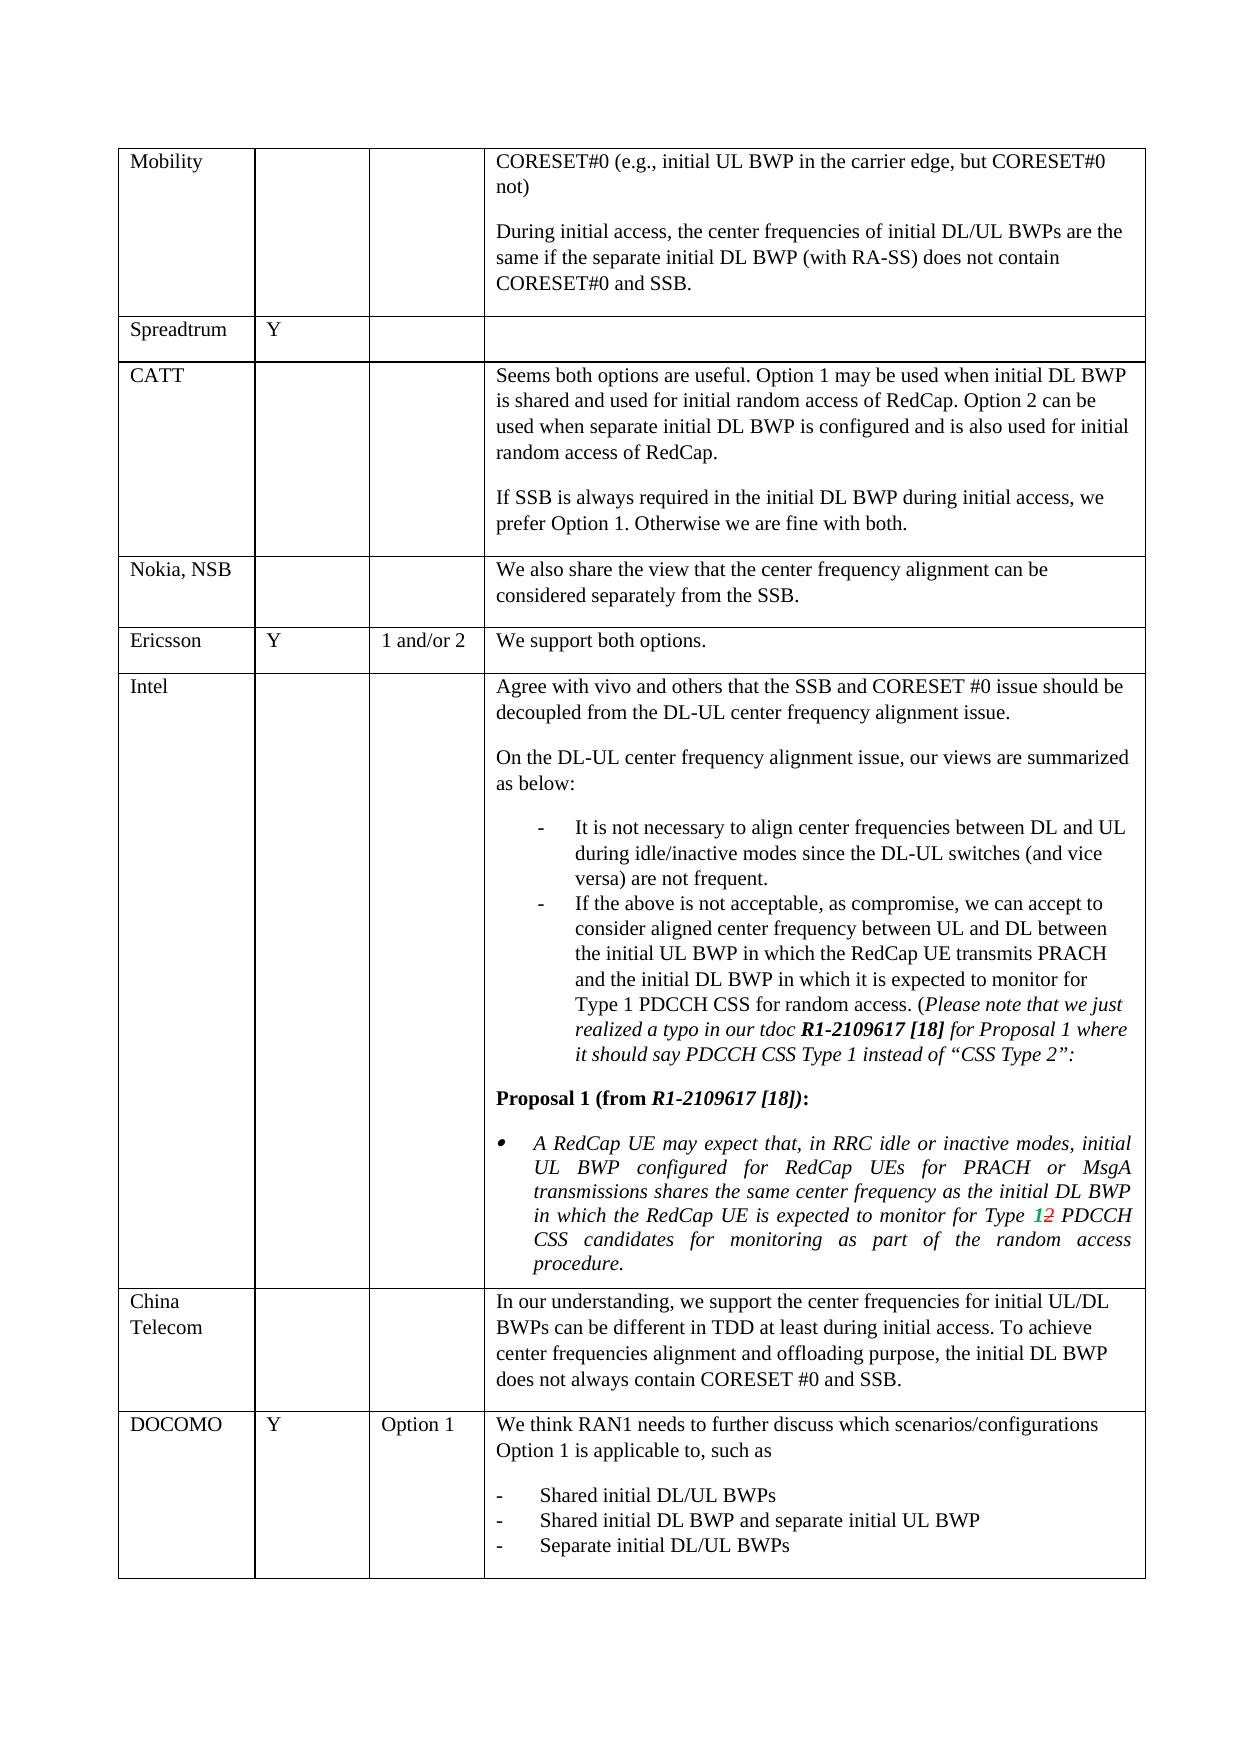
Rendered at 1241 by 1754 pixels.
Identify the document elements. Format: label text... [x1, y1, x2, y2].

table_cell Y [256, 1412, 369, 1577]
table_cell Agree with vivo and others that the SSB and CORESET #0 issue should be decoupled from the DL-UL center frequency alignment issue. On the DL-UL center frequency alignment issue, our views are summarized as below: It is not necessary to align center frequencies between DL and UL during idle/inactive modes since the DL-UL switches (and vice versa) are not frequent. If the above is not acceptable, as compromise, we can accept to consider aligned center frequency between UL and DL between the initial UL BWP in which the RedCap UE transmits PRACH and the initial DL BWP in which it is expected to monitor for Type 1 PDCCH CSS for random access. (Please note that we just realized a typo in our tdoc R1-2109617 [18] for Proposal 1 where it should say PDCCH CSS Type 1 instead of “CSS Type 2”: Proposal 1 (from R1-2109617 [18]): A RedCap UE may expect that, in RRC idle or inactive modes, initial UL BWP configured for RedCap UEs for PRACH or MsgA transmissions shares the same center frequency as the initial DL BWP in which the RedCap UE is expected to monitor for Type 12 PDCCH CSS candidates for monitoring as part of the random access procedure. [485, 674, 1145, 1288]
table_cell [370, 1289, 484, 1411]
table_cell Option 1 [370, 1412, 484, 1577]
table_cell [119, 149, 254, 316]
table_cell [370, 557, 484, 627]
table_cell Y [256, 317, 369, 361]
table_cell [370, 363, 484, 556]
table_cell CATT [119, 363, 254, 556]
table_cell We think RAN1 needs to further discuss which scenarios/configurations Option 1 is applicable to, such as Shared initial DL/UL BWPs Shared initial DL BWP and separate initial UL BWP Separate initial DL/UL BWPs [485, 1412, 1145, 1577]
table_cell Ericsson [119, 628, 254, 673]
table_cell Intel [119, 674, 254, 1288]
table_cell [485, 149, 1145, 316]
table_cell [485, 317, 1145, 361]
table_cell Spreadtrum [119, 317, 254, 361]
table_cell We support both options. [485, 628, 1145, 673]
table_cell DOCOMO [119, 1412, 254, 1577]
table_cell 1 and/or 2 [370, 628, 484, 673]
table_cell [370, 674, 484, 1288]
table_cell Seems both options are useful. Option 1 may be used when initial DL BWP is shared and used for initial random access of RedCap. Option 2 can be used when separate initial DL BWP is configured and is also used for initial random access of RedCap. If SSB is always required in the initial DL BWP during initial access, we prefer Option 1. Otherwise we are fine with both. [485, 363, 1145, 556]
table_cell [256, 1289, 369, 1411]
table_cell We also share the view that the center frequency alignment can be considered separately from the SSB. [485, 557, 1145, 627]
table_cell In our understanding, we support the center frequencies for initial UL/DL BWPs can be different in TDD at least during initial access. To achieve center frequencies alignment and offloading purpose, the initial DL BWP does not always contain CORESET #0 and SSB. [485, 1289, 1145, 1411]
table_cell Y [256, 628, 369, 673]
table_cell [370, 149, 484, 316]
table_cell [256, 674, 369, 1288]
table_cell [256, 363, 369, 556]
table_cell [370, 317, 484, 361]
table_cell N [256, 149, 369, 316]
table_cell Nokia, NSB [119, 557, 254, 627]
table_cell [256, 557, 369, 627]
table_cell China Telecom [119, 1289, 254, 1411]
